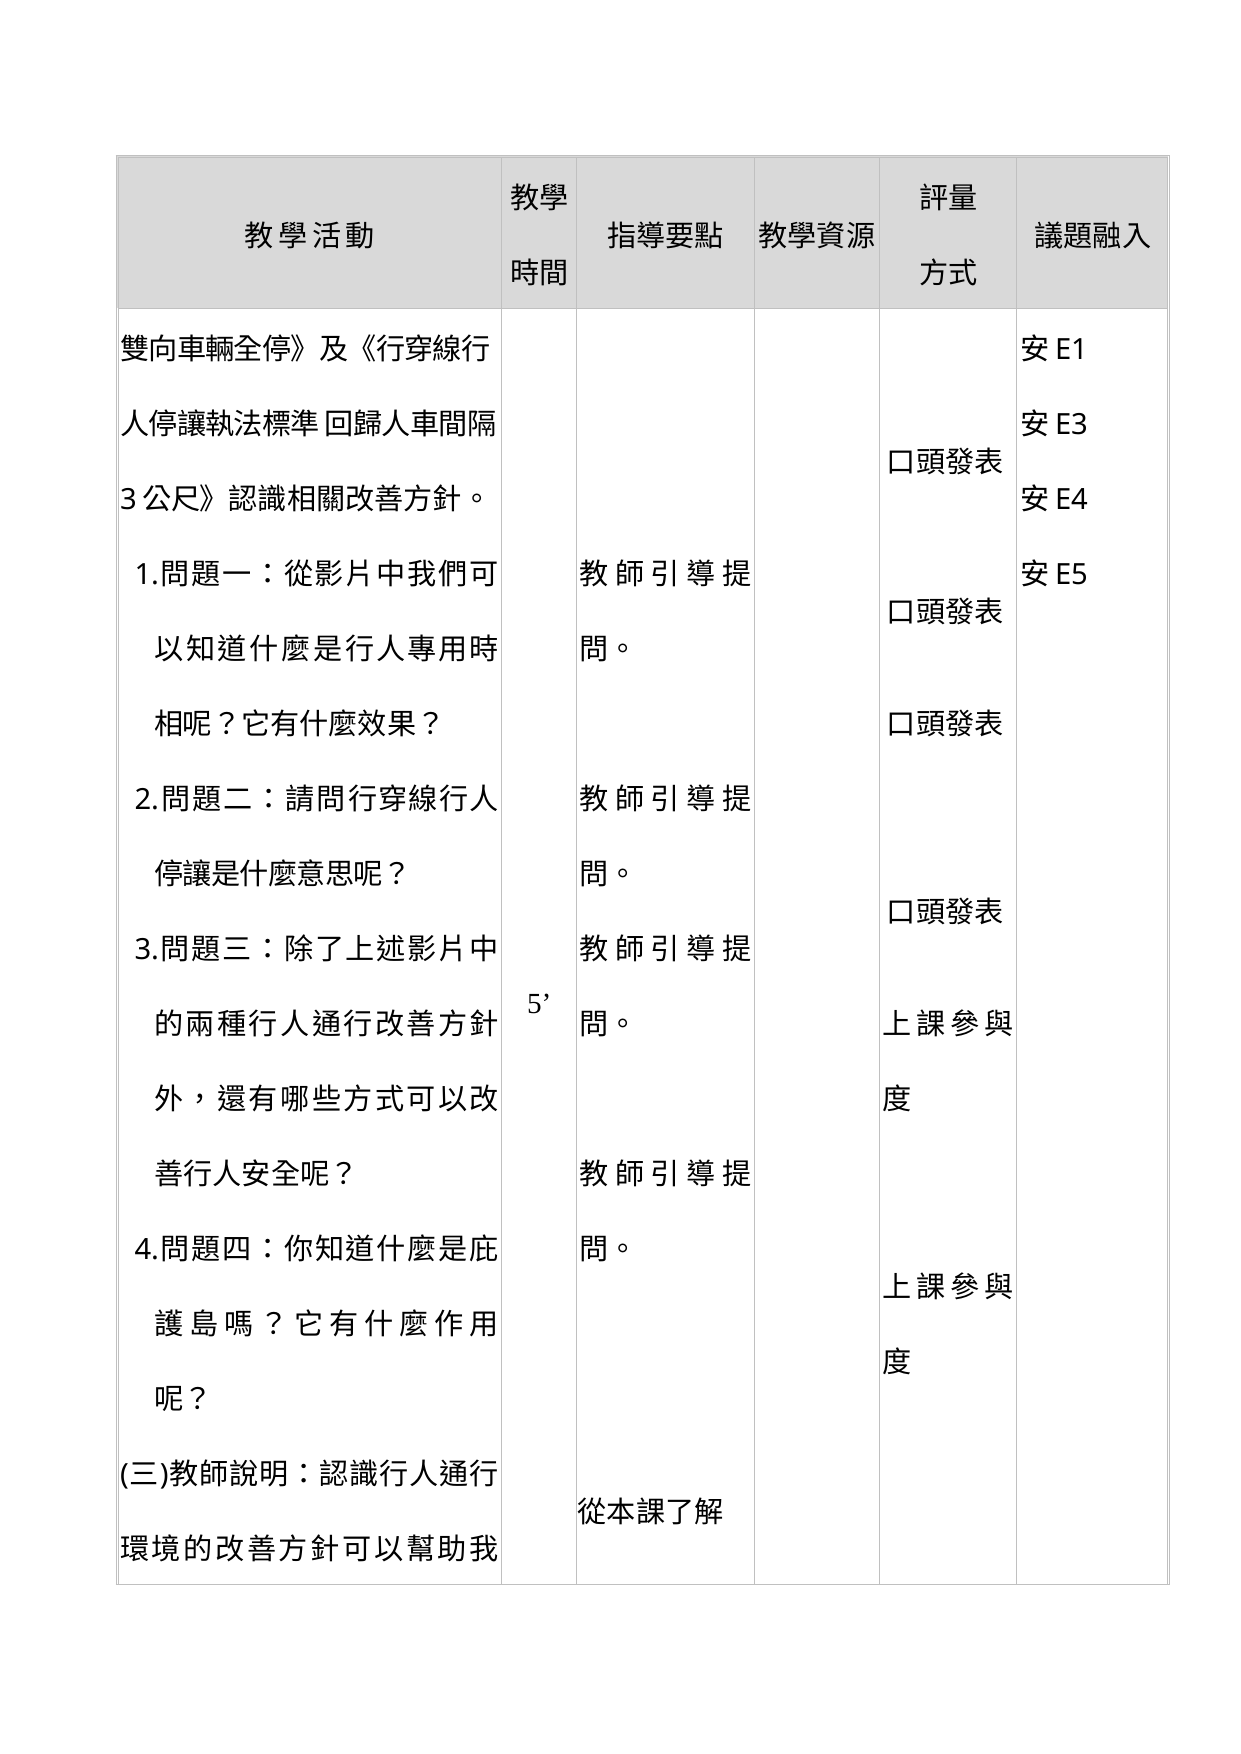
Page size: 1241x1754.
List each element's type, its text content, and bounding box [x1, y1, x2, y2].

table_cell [119, 309, 501, 1584]
table_cell [755, 309, 879, 1584]
table_cell 5’ [502, 309, 576, 1584]
table_cell 安E1 安E3 安E4 安E5 [1017, 309, 1167, 1584]
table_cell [577, 309, 754, 1584]
table_header 教學時間 [502, 158, 576, 308]
table_header 評量 方式 [880, 158, 1016, 308]
table_header 指導要點 [577, 158, 754, 308]
table_header 教學資源 [755, 158, 879, 308]
table_cell 口頭發表 口頭發表 口頭發表 口頭發表 上課參與度 上課參與度 [880, 309, 1016, 1584]
table_header 議題融入 [1017, 158, 1167, 308]
table_header 教學活動 [119, 158, 501, 308]
